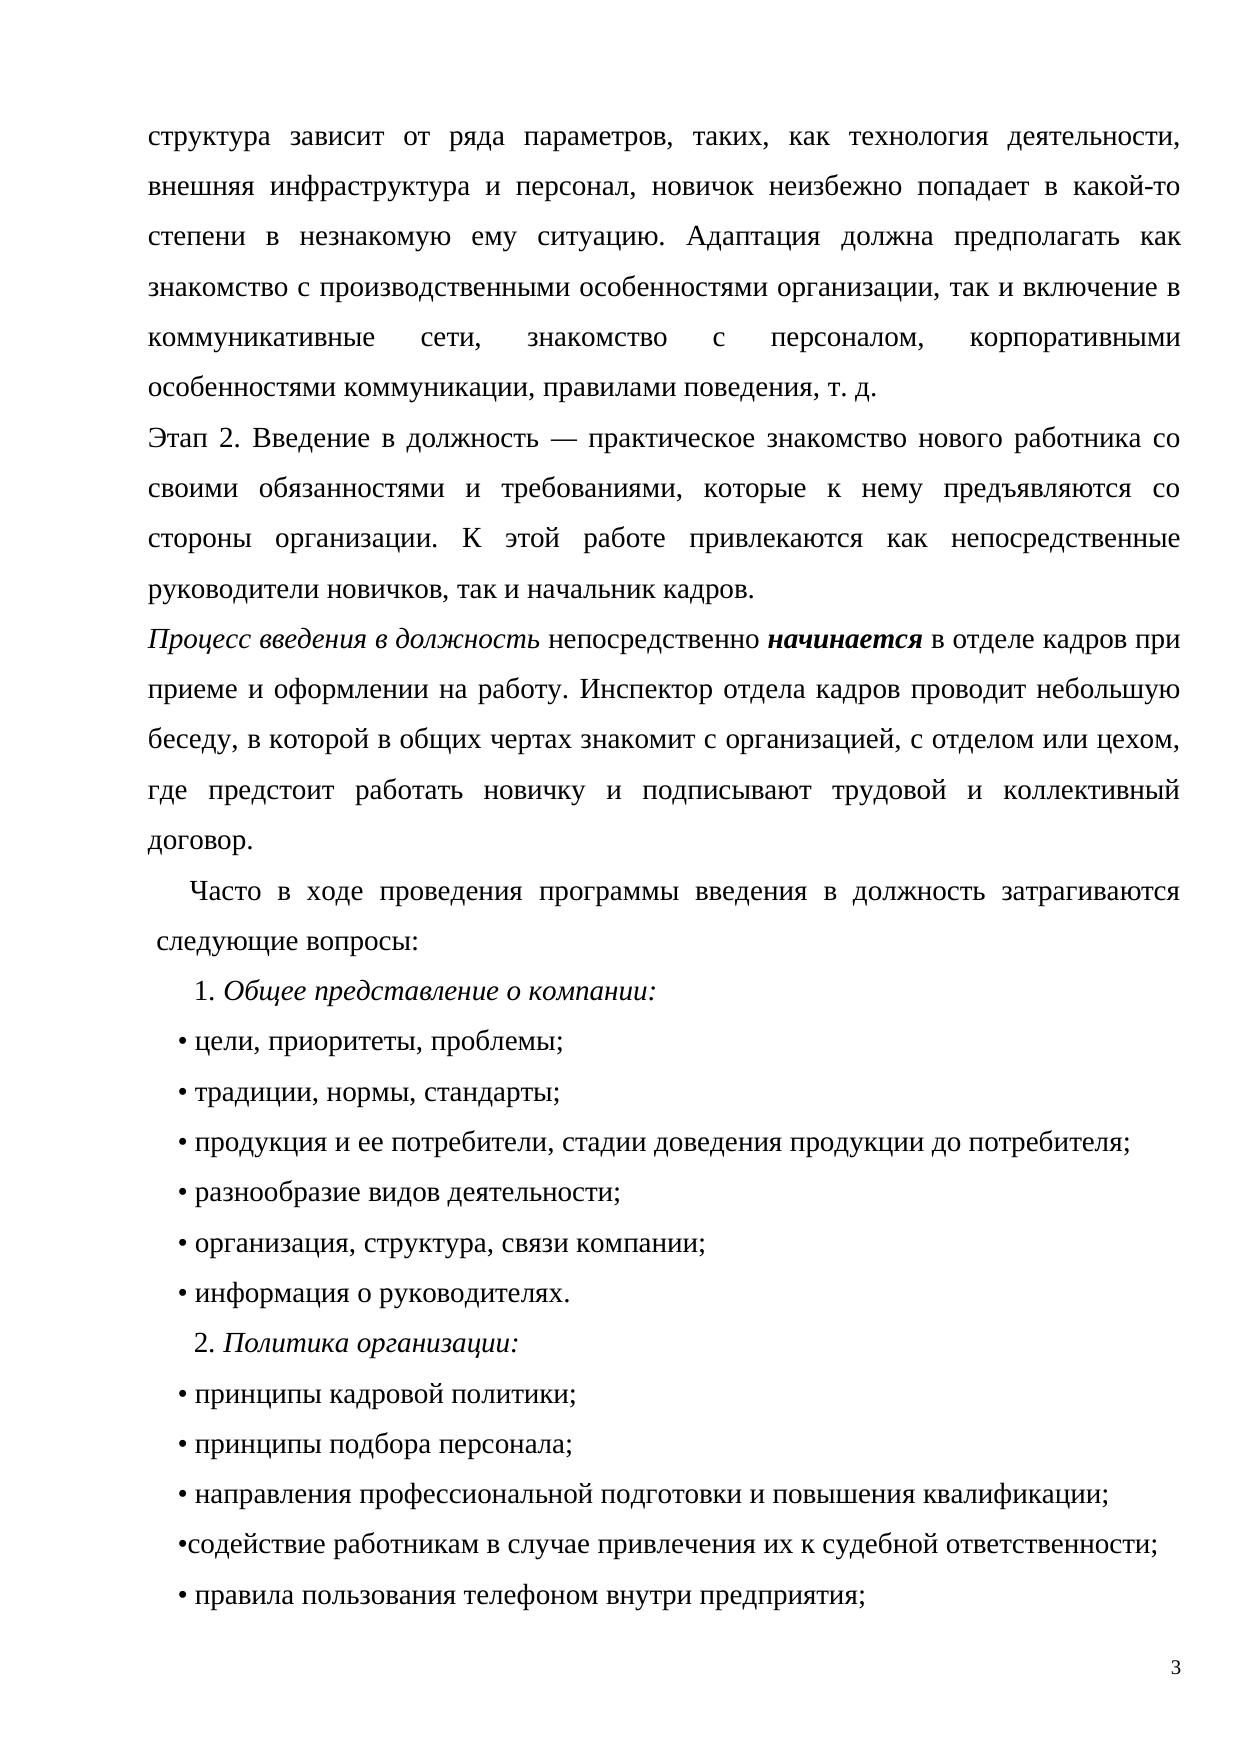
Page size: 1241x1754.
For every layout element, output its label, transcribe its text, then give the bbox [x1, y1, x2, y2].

text 2. Политика организации: [193, 1326, 1181, 1359]
text • принципы кадровой политики; [148, 1376, 1181, 1409]
text •содействие работникам в случае привлечения их к судебной ответственности; [148, 1527, 1181, 1560]
text • правила пользования телефоном внутри предприятия; [148, 1577, 1181, 1611]
text • информация о руководителях. [148, 1275, 1181, 1309]
text Процесс введения в должность непосредственно начинается в отделе кадров при приеме и оформлении на работу. Инспектор отдела кадров проводит небольшую беседу, в которой в общих чертах знакомит с организацией, с отделом или цехом, где предстоит работать новичку и подписывают трудовой и коллективный договор. [148, 621, 1181, 856]
text • разнообразие видов деятельности; [148, 1175, 1181, 1208]
text • традиции, нормы, стандарты; [148, 1074, 1181, 1108]
text • направления профессиональной подготовки и повышения квалификации; [148, 1477, 1181, 1510]
text • организация, структура, связи компании; [148, 1225, 1181, 1258]
text Этап 2. Введение в должность — практическое знакомство нового работника со своими обязанностями и требованиями, которые к нему предъявляются со стороны организации. К этой работе привлекаются как непосредственные руководители новичков, так и начальник кадров. [148, 420, 1181, 604]
text 1. Общее представление о компании: [193, 973, 1181, 1007]
text Часто в ходе проведения программы введения в должность затрагиваются следующие вопросы: [156, 873, 1181, 957]
text • принципы подбора персонала; [148, 1426, 1181, 1460]
text • цели, приоритеты, проблемы; [148, 1024, 1181, 1057]
text • продукция и ее потребители, стадии доведения продукции до потребителя; [148, 1124, 1181, 1158]
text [148, 118, 1181, 403]
